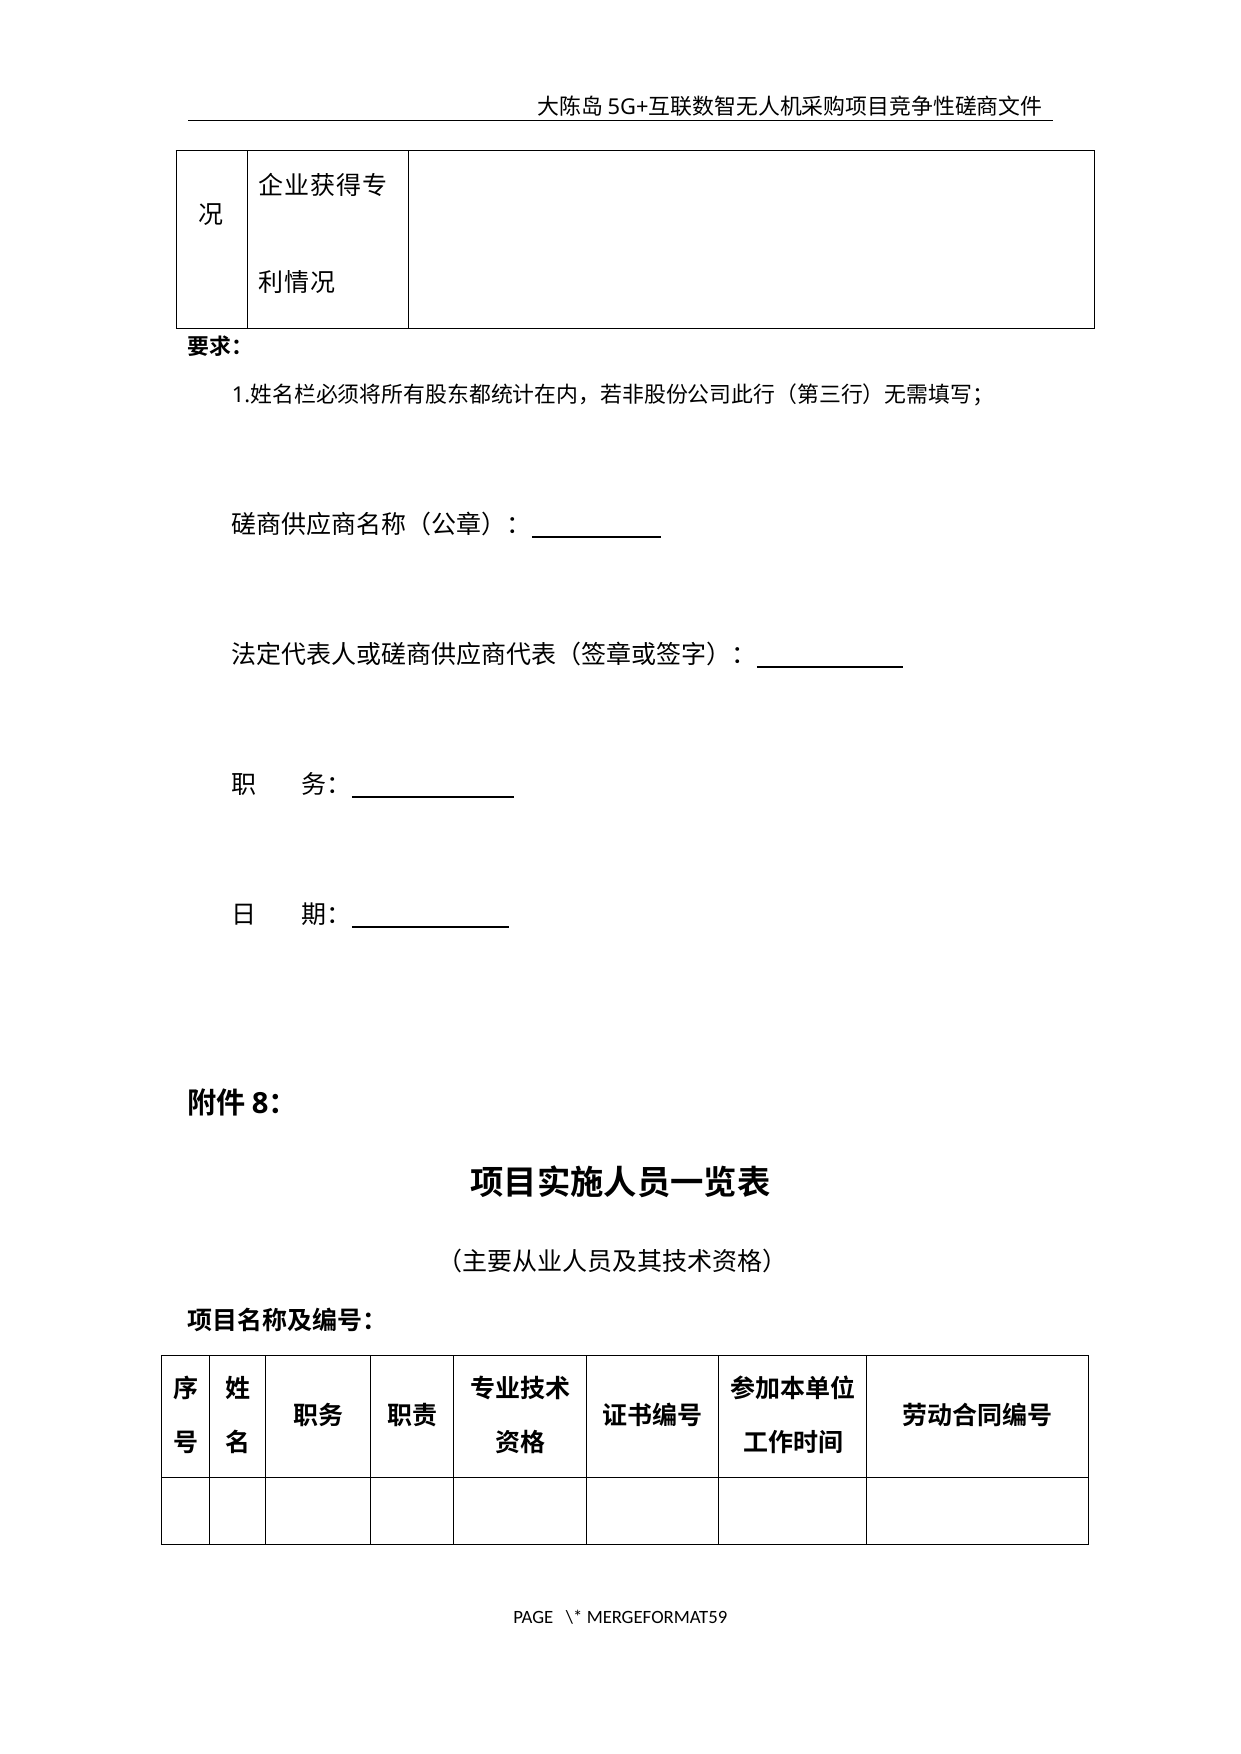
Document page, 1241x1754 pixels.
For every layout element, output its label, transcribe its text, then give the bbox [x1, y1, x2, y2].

text 附件8： [187, 1080, 1053, 1122]
text 日 期： [187, 881, 1053, 946]
table_cell [867, 1478, 1088, 1544]
table_header 序号 [162, 1356, 209, 1477]
text 项目实施人员一览表 [187, 1156, 1053, 1204]
table_cell [210, 1478, 265, 1544]
table_cell 企业获得专利情况 [248, 151, 408, 328]
table_header 参加本单位工作时间 [719, 1356, 866, 1477]
table_cell [266, 1478, 370, 1544]
text 职 务： [187, 751, 1053, 816]
table_header 劳动合同编号 [867, 1356, 1088, 1477]
table_header 职务 [266, 1356, 370, 1477]
table_cell [454, 1478, 586, 1544]
text 项目名称及编号： [187, 1301, 1053, 1337]
table_cell [371, 1478, 453, 1544]
text （主要从业人员及其技术资格） [187, 1241, 1053, 1277]
table_header 职责 [371, 1356, 453, 1477]
table_cell [409, 151, 1094, 328]
table_cell [587, 1478, 718, 1544]
table_header 专业技术资格 [454, 1356, 586, 1477]
table_header 姓名 [210, 1356, 265, 1477]
text 1.姓名栏必须将所有股东都统计在内，若非股份公司此行（第三行）无需填写； [187, 377, 1053, 410]
text 法定代表人或磋商供应商代表（签章或签字）： [187, 621, 1053, 686]
text 要求： [187, 329, 1053, 361]
text 磋商供应商名称（公章）： [187, 491, 1053, 556]
table_cell [162, 1478, 209, 1544]
table_cell [719, 1478, 866, 1544]
table_header 证书编号 [587, 1356, 718, 1477]
